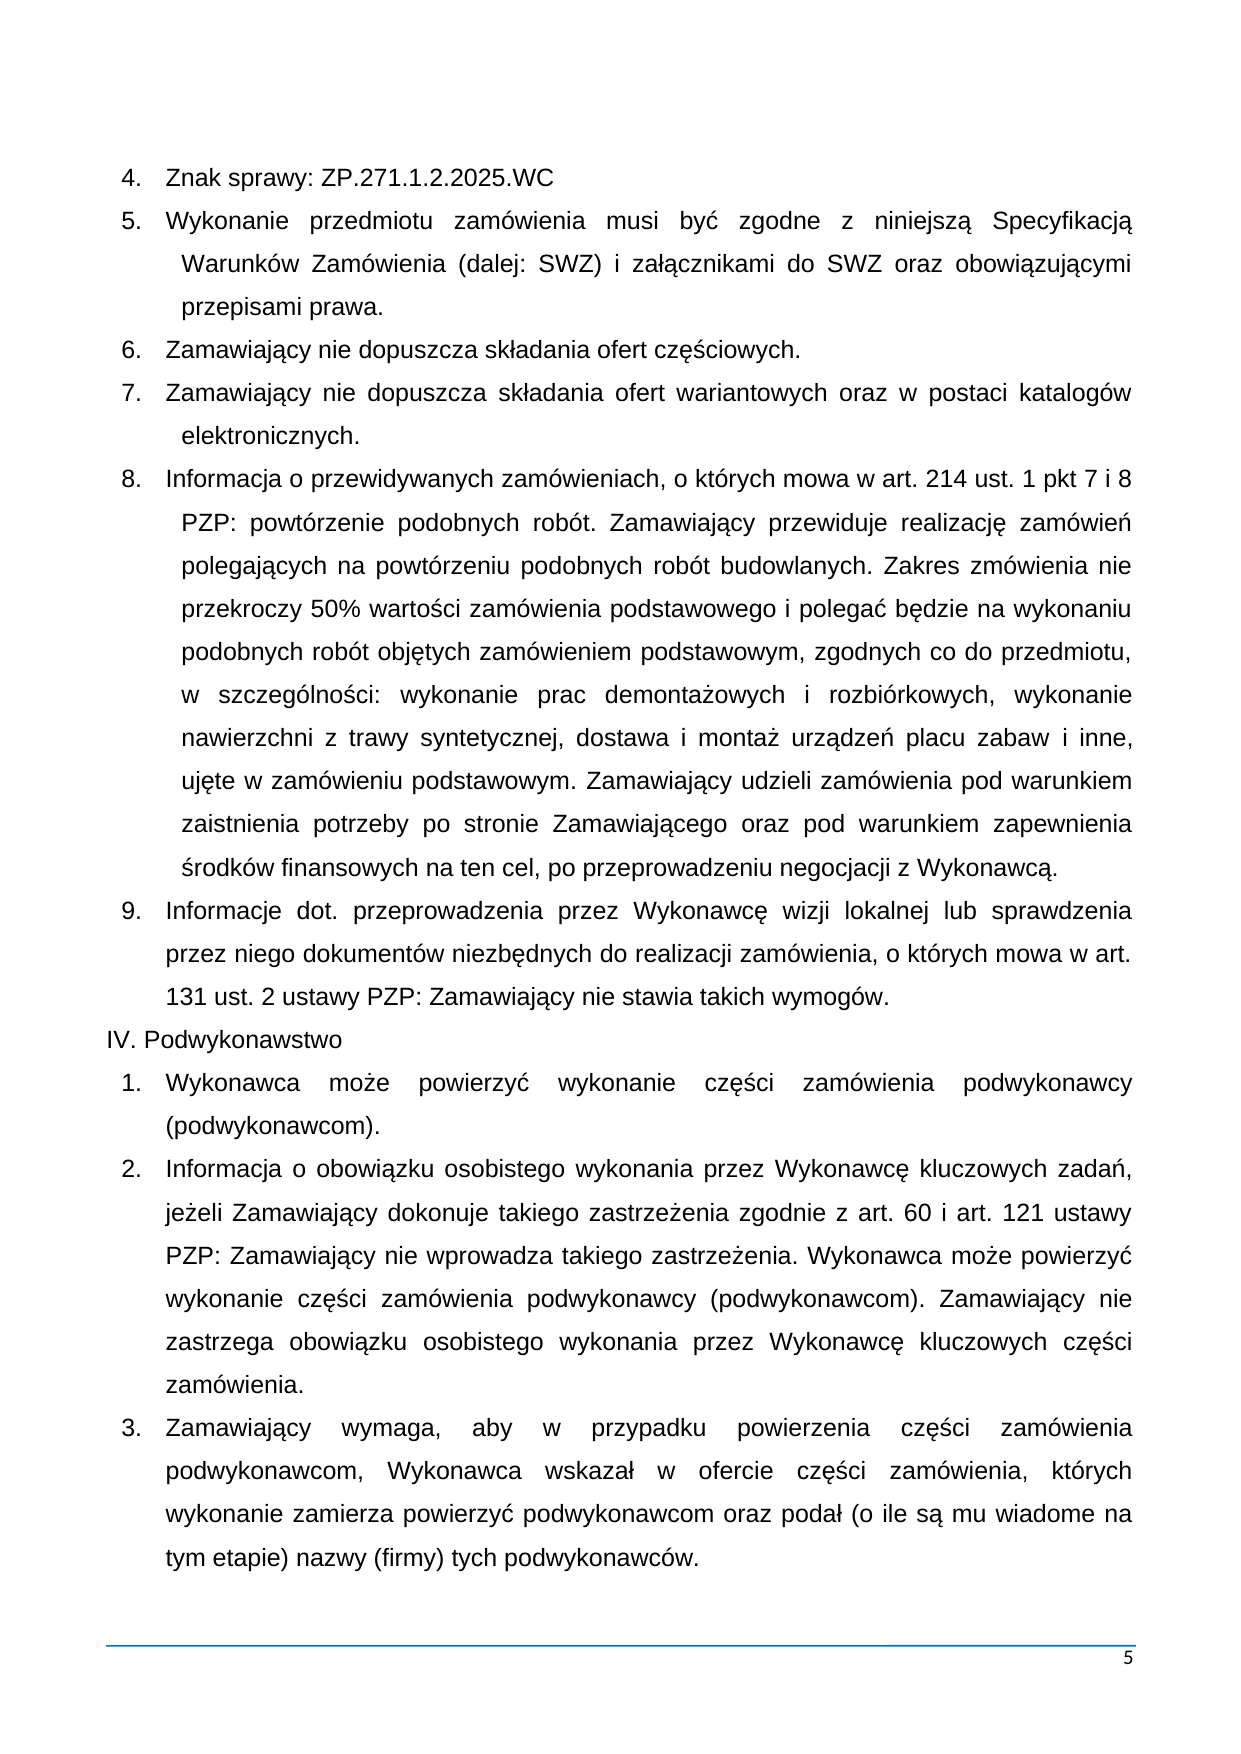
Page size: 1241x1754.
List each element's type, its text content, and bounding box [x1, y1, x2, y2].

list Zamawiający wymaga, aby w przypadku powierzenia części zamówienia podwykonawcom, Wykonawca wskazał w ofercie części zamówienia, których wykonanie zamierza powierzyć podwykonawcom oraz podał (o ile są mu wiadome na tym etapie) nazwy (firmy) tych podwykonawców. [121, 1413, 1133, 1571]
list Wykonawca może powierzyć wykonanie części zamówienia podwykonawcy (podwykonawcom). [121, 1068, 1133, 1140]
list Znak sprawy: ZP.271.1.2.2025.WC [121, 162, 1133, 191]
list Zamawiający nie dopuszcza składania ofert wariantowych oraz w postaci katalogów elektronicznych. [121, 378, 1133, 450]
list Zamawiający nie dopuszcza składania ofert częściowych. [121, 335, 1133, 364]
text IV. Podwykonawstwo [106, 1025, 1133, 1054]
list Informacja o obowiązku osobistego wykonania przez Wykonawcę kluczowych zadań, jeżeli Zamawiający dokonuje takiego zastrzeżenia zgodnie z art. 60 i art. 121 ustawy PZP: Zamawiający nie wprowadza takiego zastrzeżenia. Wykonawca może powierzyć wykonanie części zamówienia podwykonawcy (podwykonawcom). Zamawiający nie zastrzega obowiązku osobistego wykonania przez Wykonawcę kluczowych części zamówienia. [121, 1154, 1133, 1399]
list Informacja o przewidywanych zamówieniach, o których mowa w art. 214 ust. 1 pkt 7 i 8 PZP: powtórzenie podobnych robót. Zamawiający przewiduje realizację zamówień polegających na powtórzeniu podobnych robót budowlanych. Zakres zmówienia nie przekroczy 50% wartości zamówienia podstawowego i polegać będzie na wykonaniu podobnych robót objętych zamówieniem podstawowym, zgodnych co do przedmiotu, w szczególności: wykonanie prac demontażowych i rozbiórkowych, wykonanie nawierzchni z trawy syntetycznej, dostawa i montaż urządzeń placu zabaw i inne, ujęte w zamówieniu podstawowym. Zamawiający udzieli zamówienia pod warunkiem zaistnienia potrzeby po stronie Zamawiającego oraz pod warunkiem zapewnienia środków finansowych na ten cel, po przeprowadzeniu negocjacji z Wykonawcą. [121, 464, 1133, 881]
list Informacje dot. przeprowadzenia przez Wykonawcę wizji lokalnej lub sprawdzenia przez niego dokumentów niezbędnych do realizacji zamówienia, o których mowa w art. 131 ust. 2 ustawy PZP: Zamawiający nie stawia takich wymogów. [121, 896, 1133, 1011]
list Wykonanie przedmiotu zamówienia musi być zgodne z niniejszą Specyfikacją Warunków Zamówienia (dalej: SWZ) i załącznikami do SWZ oraz obowiązującymi przepisami prawa. [121, 206, 1133, 321]
